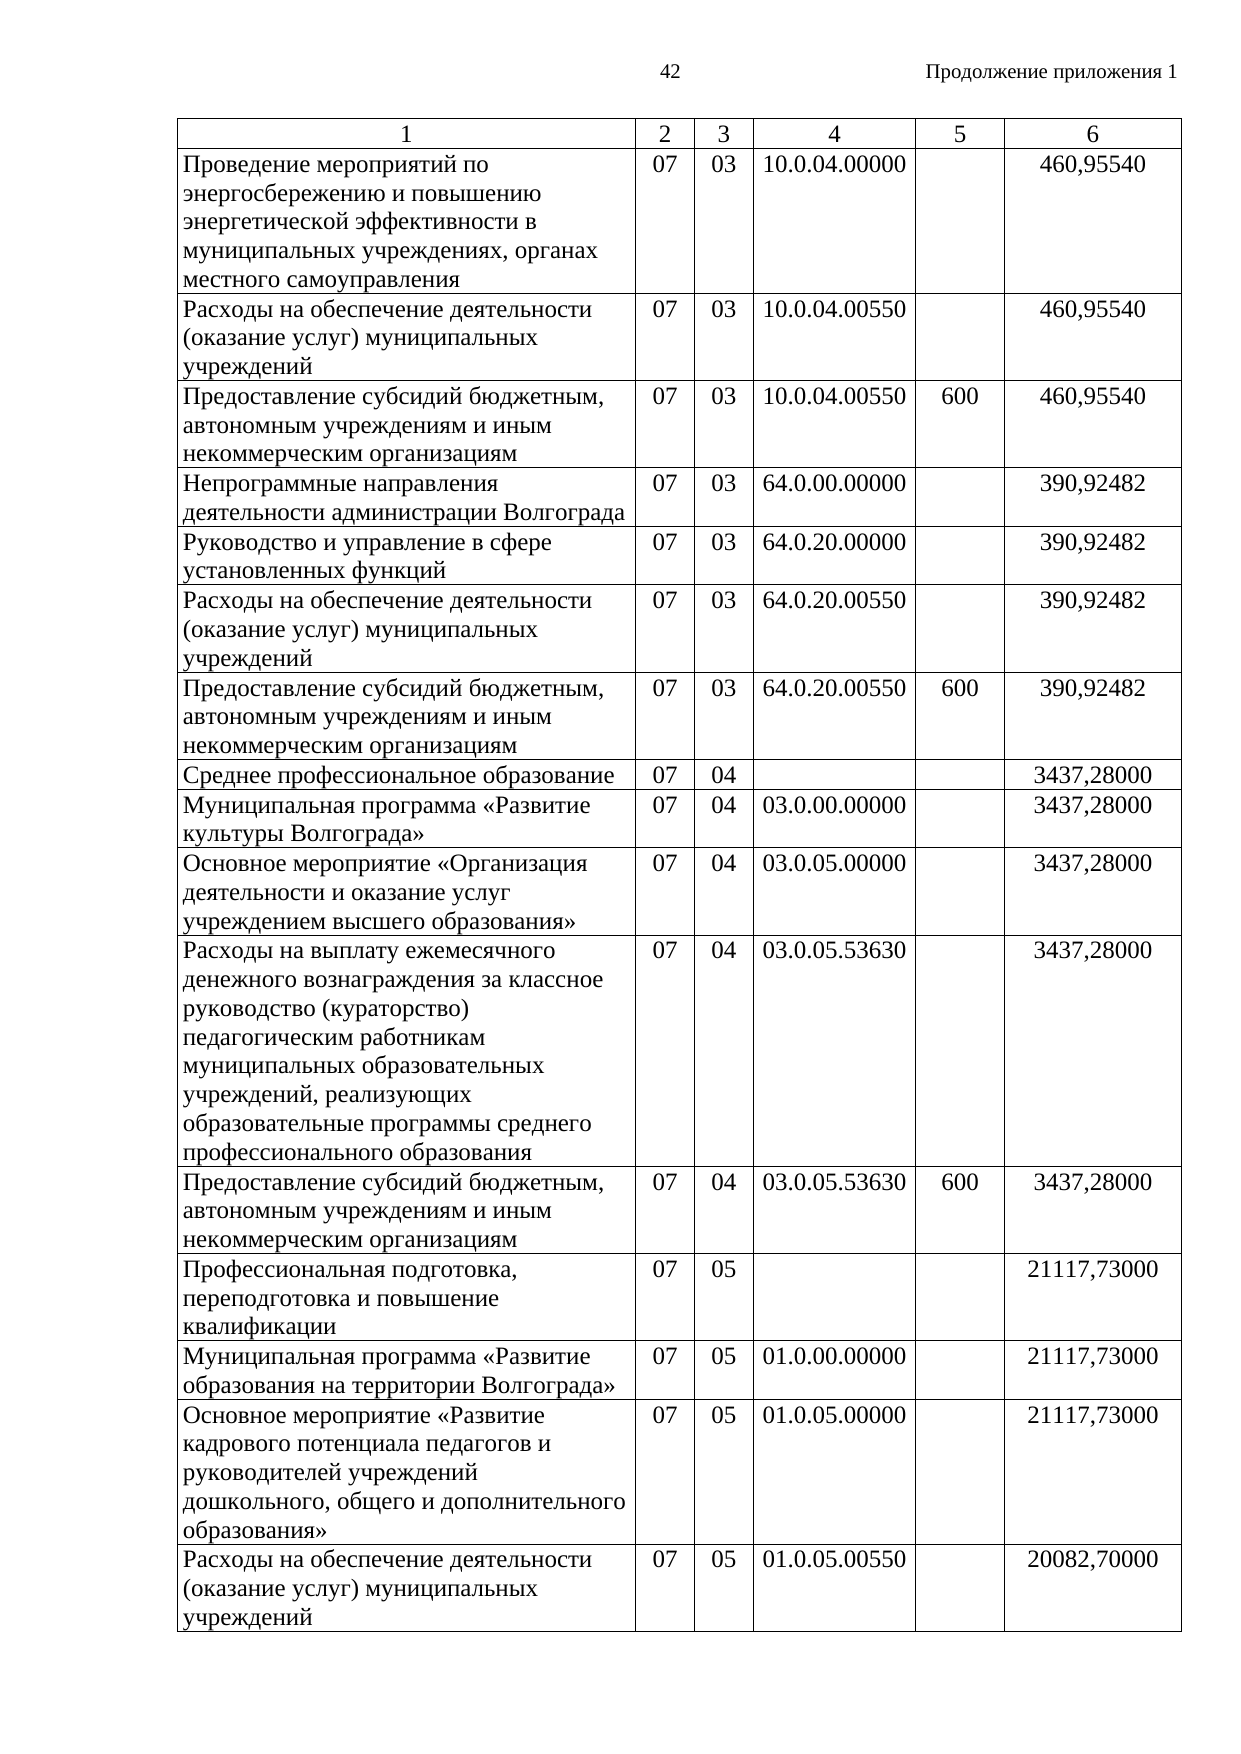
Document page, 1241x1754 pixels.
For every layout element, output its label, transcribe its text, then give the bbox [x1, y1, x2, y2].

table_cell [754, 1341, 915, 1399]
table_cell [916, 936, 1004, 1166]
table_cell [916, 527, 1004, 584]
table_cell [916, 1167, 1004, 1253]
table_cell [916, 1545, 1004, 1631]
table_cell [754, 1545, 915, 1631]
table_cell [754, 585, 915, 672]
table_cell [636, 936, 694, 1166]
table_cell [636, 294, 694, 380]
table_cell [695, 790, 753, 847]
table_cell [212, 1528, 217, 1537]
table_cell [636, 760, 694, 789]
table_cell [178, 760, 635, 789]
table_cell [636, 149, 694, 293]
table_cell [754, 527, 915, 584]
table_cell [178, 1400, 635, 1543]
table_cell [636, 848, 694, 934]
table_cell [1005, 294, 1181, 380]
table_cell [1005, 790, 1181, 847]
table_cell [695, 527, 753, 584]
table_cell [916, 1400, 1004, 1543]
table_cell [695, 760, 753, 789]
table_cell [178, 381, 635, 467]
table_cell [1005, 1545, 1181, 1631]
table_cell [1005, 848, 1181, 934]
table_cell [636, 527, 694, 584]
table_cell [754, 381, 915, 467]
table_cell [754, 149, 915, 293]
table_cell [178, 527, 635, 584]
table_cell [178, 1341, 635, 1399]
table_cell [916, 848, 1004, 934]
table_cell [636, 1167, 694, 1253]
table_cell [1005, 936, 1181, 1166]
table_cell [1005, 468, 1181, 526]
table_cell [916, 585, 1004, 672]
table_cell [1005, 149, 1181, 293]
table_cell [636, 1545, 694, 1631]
table_header 1 [178, 119, 635, 148]
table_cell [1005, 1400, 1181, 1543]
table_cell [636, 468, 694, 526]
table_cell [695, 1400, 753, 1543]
table_header 4 [754, 119, 915, 148]
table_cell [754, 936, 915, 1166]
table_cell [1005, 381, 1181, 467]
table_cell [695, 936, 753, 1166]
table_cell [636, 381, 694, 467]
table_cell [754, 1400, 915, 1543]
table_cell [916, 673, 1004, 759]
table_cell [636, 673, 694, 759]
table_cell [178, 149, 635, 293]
table_header 5 [916, 119, 1004, 148]
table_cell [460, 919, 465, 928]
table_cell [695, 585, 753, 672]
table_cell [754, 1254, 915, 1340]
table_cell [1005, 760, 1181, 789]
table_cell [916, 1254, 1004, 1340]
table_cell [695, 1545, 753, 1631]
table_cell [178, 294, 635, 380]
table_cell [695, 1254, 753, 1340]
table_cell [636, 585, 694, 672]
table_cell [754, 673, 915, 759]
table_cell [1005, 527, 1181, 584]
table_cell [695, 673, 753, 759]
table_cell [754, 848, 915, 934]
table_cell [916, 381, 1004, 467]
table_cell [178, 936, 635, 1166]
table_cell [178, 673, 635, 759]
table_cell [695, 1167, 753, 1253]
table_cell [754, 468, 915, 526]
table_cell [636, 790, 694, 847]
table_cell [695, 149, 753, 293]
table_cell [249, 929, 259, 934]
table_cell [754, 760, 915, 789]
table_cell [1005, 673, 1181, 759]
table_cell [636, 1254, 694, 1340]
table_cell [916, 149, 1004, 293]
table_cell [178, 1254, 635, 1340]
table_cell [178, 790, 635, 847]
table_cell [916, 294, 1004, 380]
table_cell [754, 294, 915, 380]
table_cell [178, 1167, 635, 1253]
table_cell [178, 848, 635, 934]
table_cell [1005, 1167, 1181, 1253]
table_header 6 [1005, 119, 1181, 148]
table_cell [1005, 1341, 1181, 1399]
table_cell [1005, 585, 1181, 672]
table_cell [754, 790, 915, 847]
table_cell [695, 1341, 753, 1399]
table_header 3 [695, 119, 753, 148]
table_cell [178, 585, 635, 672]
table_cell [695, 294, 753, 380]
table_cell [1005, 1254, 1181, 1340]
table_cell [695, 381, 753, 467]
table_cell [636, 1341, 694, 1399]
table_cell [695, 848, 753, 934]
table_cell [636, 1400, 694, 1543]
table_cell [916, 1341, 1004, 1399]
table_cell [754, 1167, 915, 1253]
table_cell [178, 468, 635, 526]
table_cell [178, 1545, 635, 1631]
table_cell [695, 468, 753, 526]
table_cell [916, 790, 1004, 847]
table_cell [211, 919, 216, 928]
table_header 2 [636, 119, 694, 148]
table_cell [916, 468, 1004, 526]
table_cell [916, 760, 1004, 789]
